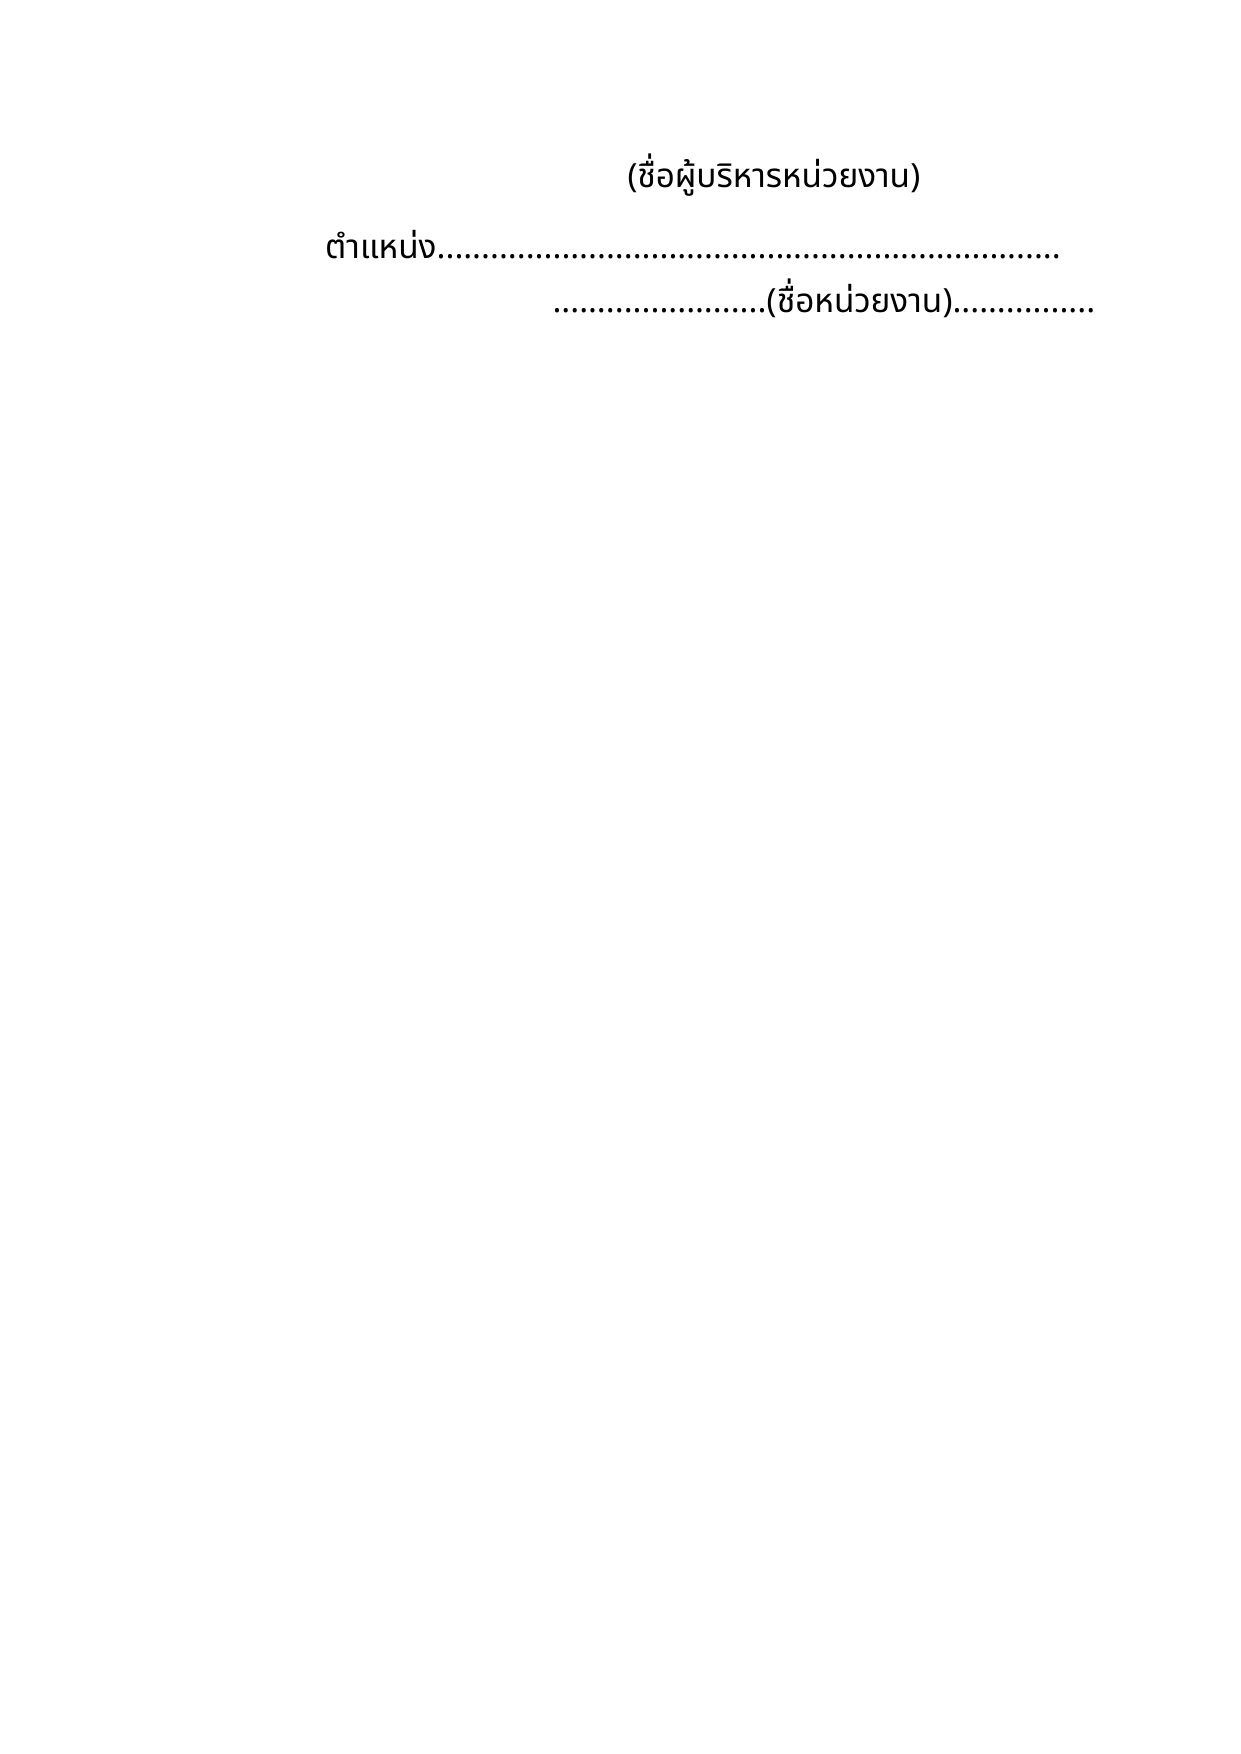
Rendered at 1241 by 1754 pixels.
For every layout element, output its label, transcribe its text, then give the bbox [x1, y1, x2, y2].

text ........................(ชื่อหน่วยงาน)................ [177, 274, 1122, 322]
text ตำแหน่ง...................................................................... [177, 197, 1122, 274]
text (ชื่อผู้บริหารหน่วยงาน) [177, 149, 1122, 197]
